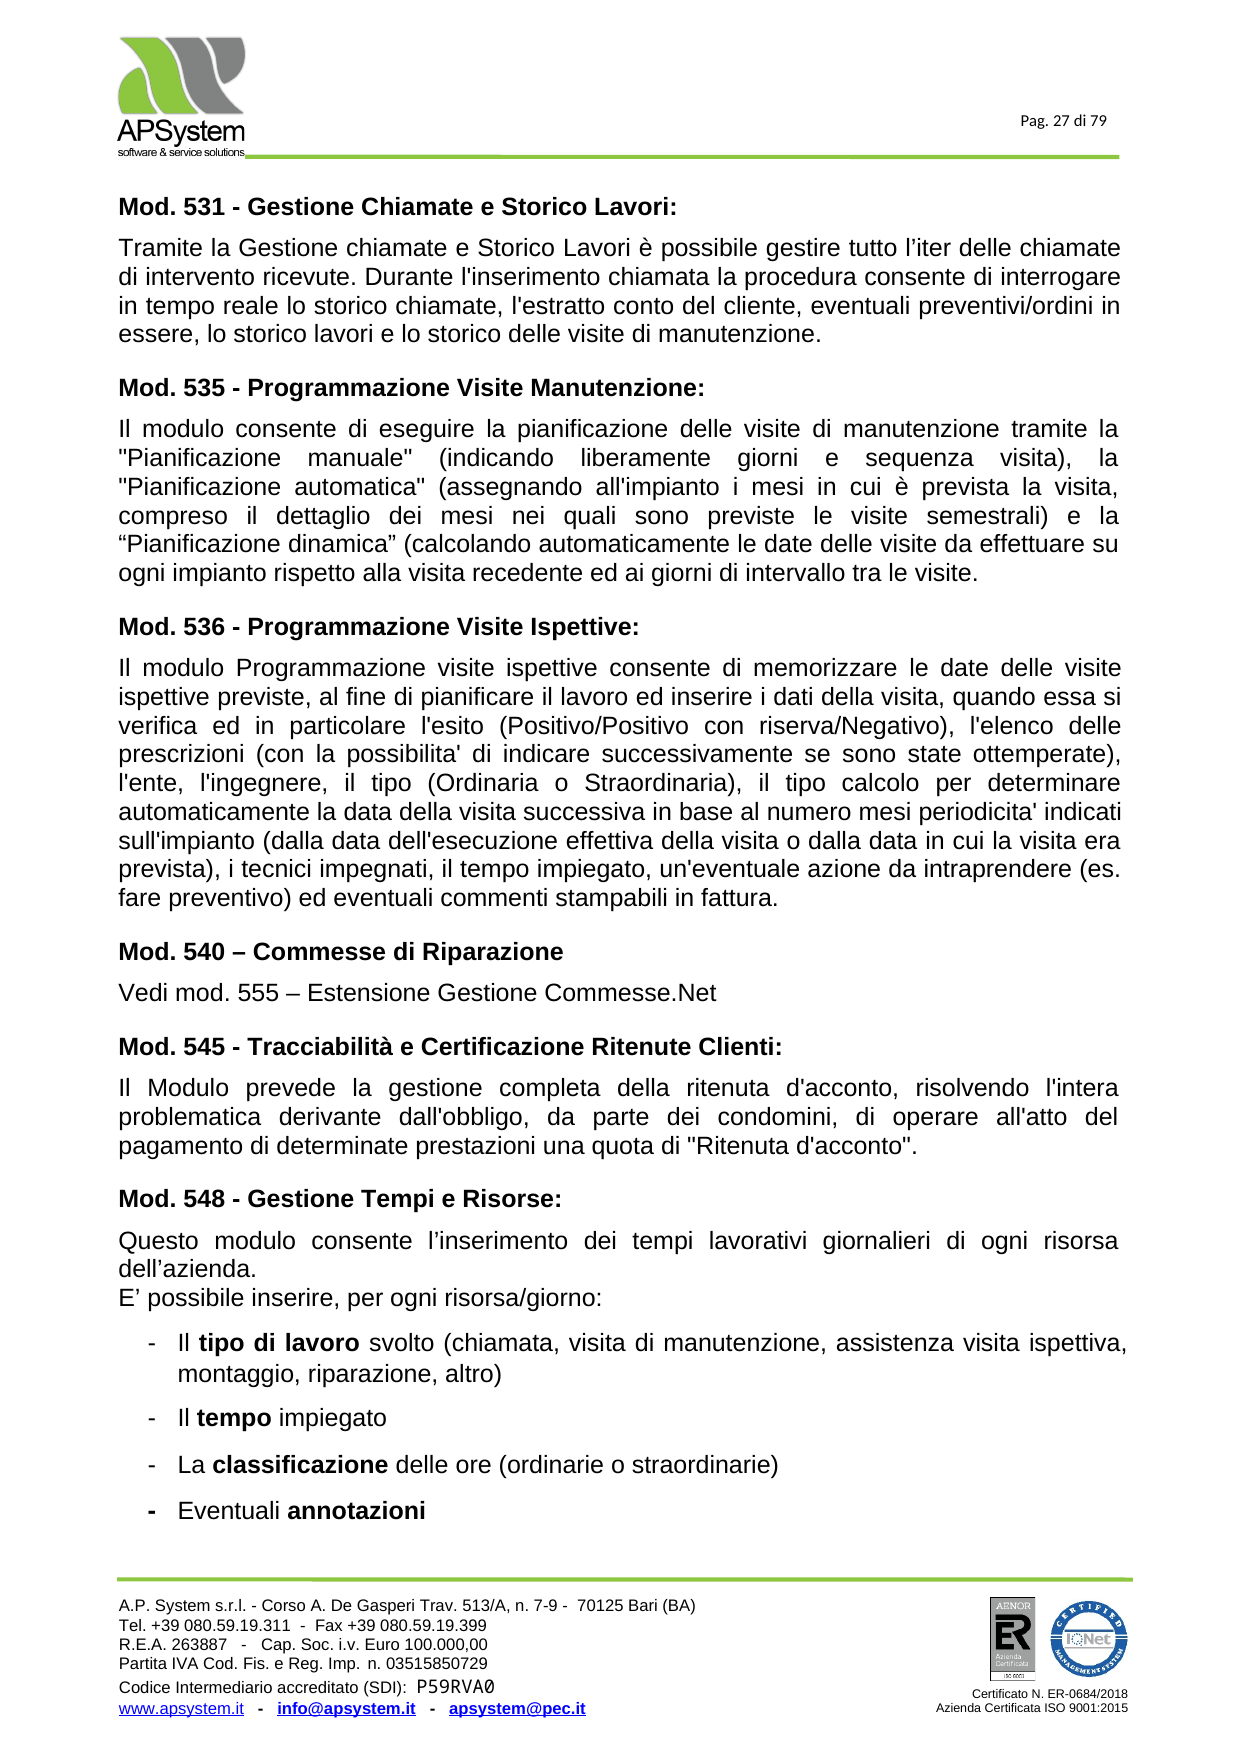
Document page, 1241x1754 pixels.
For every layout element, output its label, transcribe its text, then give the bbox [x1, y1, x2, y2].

text Mod. 535 - Programmazione Visite Manutenzione: [118, 373, 1123, 402]
list Il tempo impiegato [148, 1400, 1128, 1434]
text Mod. 536 - Programmazione Visite Ispettive: [118, 612, 1123, 641]
text Il modulo Programmazione visite ispettive consente di memorizzare le date delle visite ispettive previste, al fine di pianificare il lavoro ed inserire i dati della visita, quando essa si verifica ed in particolare l'esito (Positivo/Positivo con riserva/Negativo), l'elenco delle prescrizioni (con la possibilita' di indicare successivamente se sono state ottemperate), l'ente, l'ingegnere, il tipo (Ordinaria o Straordinaria), il tipo calcolo per determinare automaticamente la data della visita successiva in base al numero mesi periodicita' indicati sull'impianto (dalla data dell'esecuzione effettiva della visita o dalla data in cui la visita era prevista), i tecnici impegnati, il tempo impiegato, un'eventuale azione da intraprendere (es. fare preventivo) ed eventuali commenti stampabili in fattura. [118, 653, 1123, 912]
list Eventuali annotazioni [148, 1493, 1128, 1527]
text E’ possibile inserire, per ogni risorsa/giorno: [118, 1283, 1120, 1312]
text Mod. 540 – Commesse di Riparazione [118, 937, 1123, 966]
text Mod. 548 - Gestione Tempi e Risorse: [118, 1184, 1123, 1213]
picture [1042, 1598, 1134, 1681]
text Questo modulo consente l’inserimento dei tempi lavorativi giornalieri di ogni risorsa dell’azienda. [118, 1226, 1120, 1283]
text Il Modulo prevede la gestione completa della ritenuta d'acconto, risolvendo l'intera problematica derivante dall'obbligo, da parte dei condomini, di operare all'atto del pagamento di determinate prestazioni una quota di "Ritenuta d'acconto". [118, 1073, 1120, 1159]
list La classificazione delle ore (ordinarie o straordinarie) [148, 1446, 1128, 1480]
picture [990, 1597, 1036, 1681]
text Vedi mod. 555 – Estensione Gestione Commesse.Net [118, 978, 1123, 1007]
text Mod. 545 - Tracciabilità e Certificazione Ritenute Clienti: [118, 1032, 1123, 1061]
text Mod. 531 - Gestione Chiamate e Storico Lavori: [118, 192, 1123, 221]
list Il tipo di lavoro svolto (chiamata, visita di manutenzione, assistenza visita ispettiva, montaggio, riparazione, altro) [148, 1324, 1128, 1387]
text Tramite la Gestione chiamate e Storico Lavori è possibile gestire tutto l’iter delle chiamate di intervento ricevute. Durante l'inserimento chiamata la procedura consente di interrogare in tempo reale lo storico chiamate, l'estratto conto del cliente, eventuali preventivi/ordini in essere, lo storico lavori e lo storico delle visite di manutenzione. [118, 233, 1123, 348]
picture [116, 35, 247, 160]
text Il modulo consente di eseguire la pianificazione delle visite di manutenzione tramite la "Pianificazione manuale" (indicando liberamente giorni e sequenza visita), la "Pianificazione automatica" (assegnando all'impianto i mesi in cui è prevista la visita, compreso il dettaglio dei mesi nei quali sono previste le visite semestrali) e la “Pianificazione dinamica” (calcolando automaticamente le date delle visite da effettuare su ogni impianto rispetto alla visita recedente ed ai giorni di intervallo tra le visite. [118, 414, 1120, 587]
